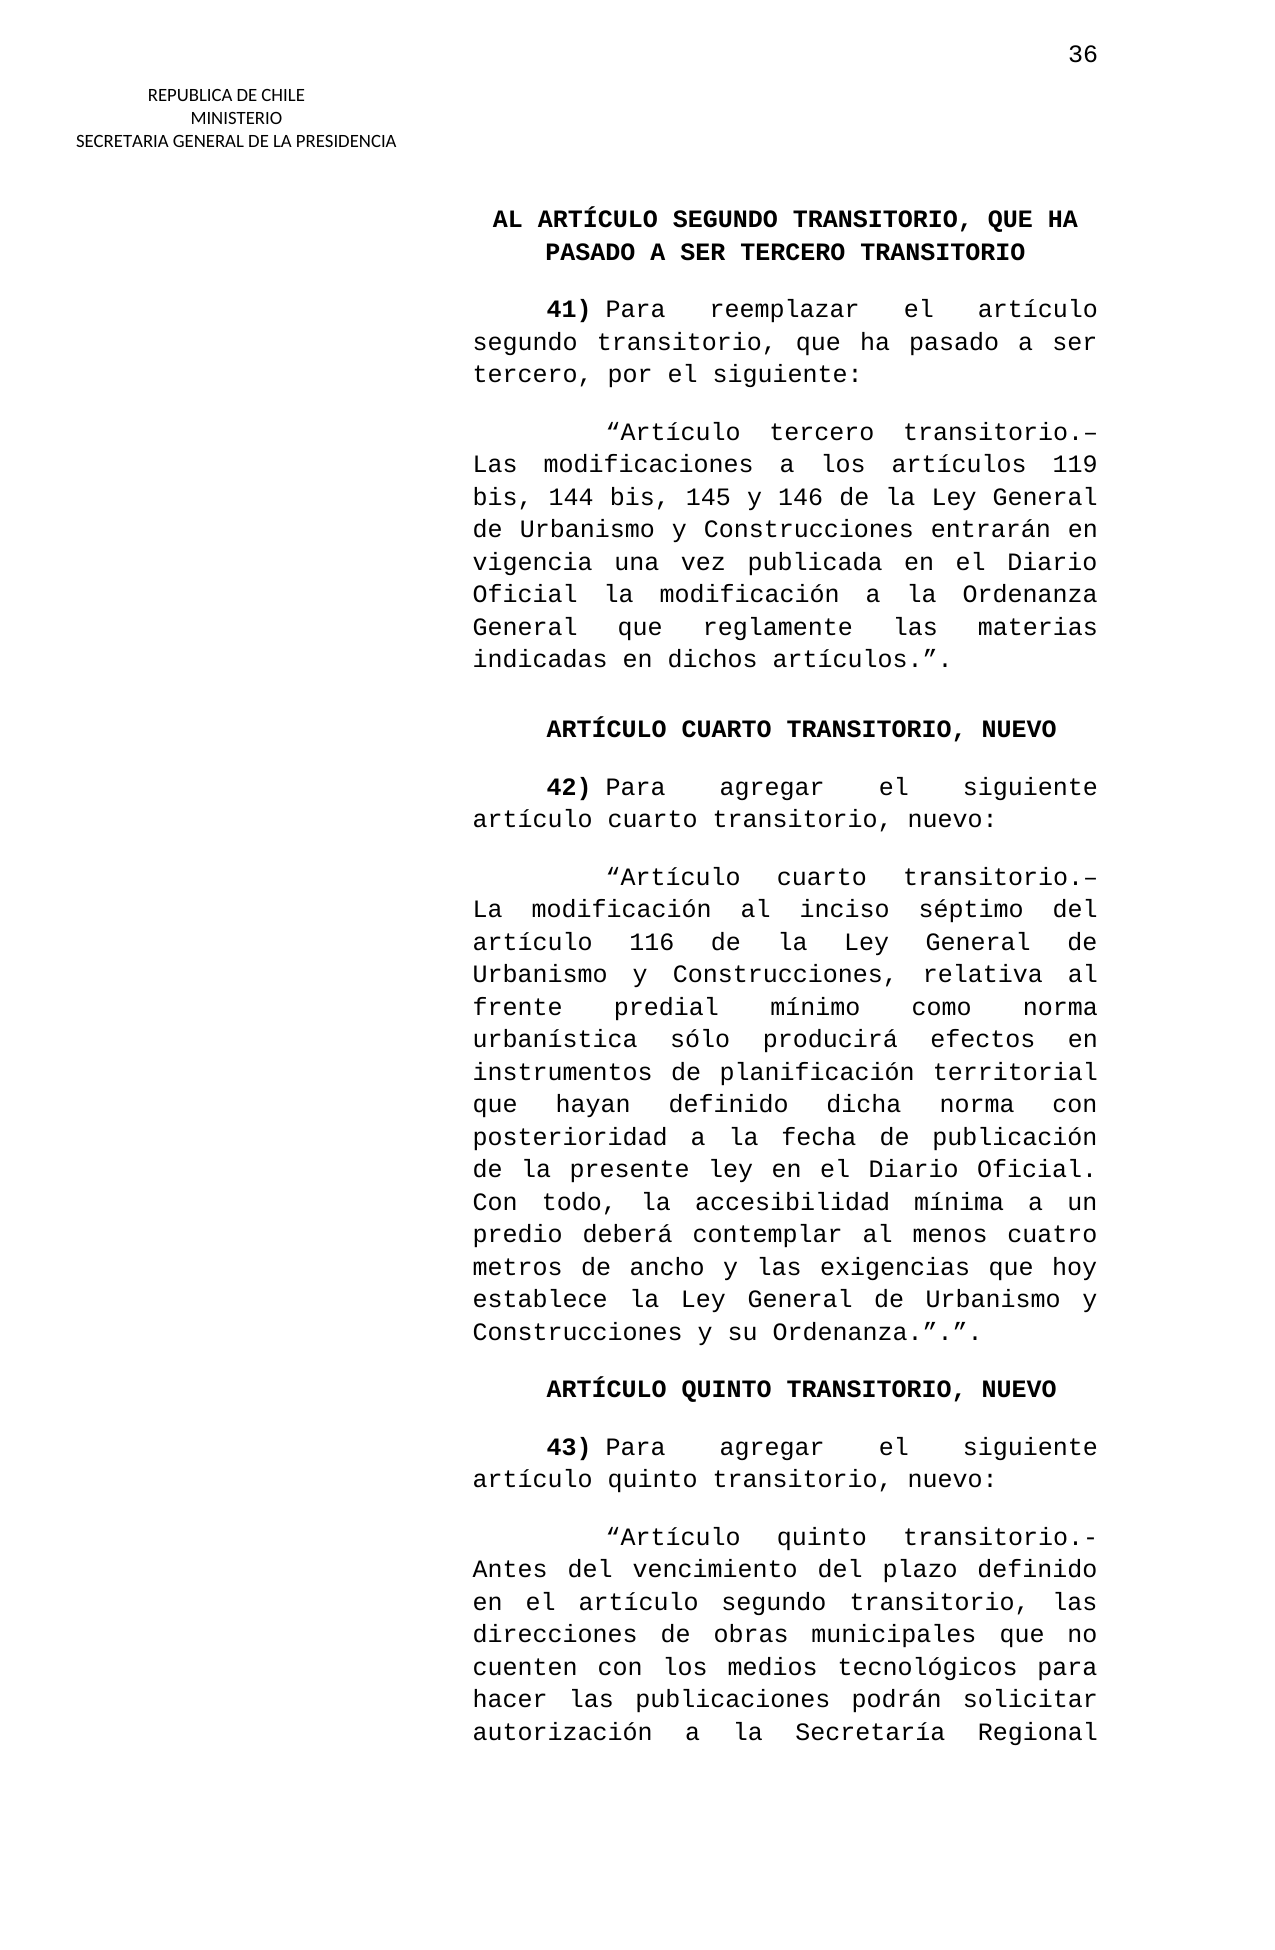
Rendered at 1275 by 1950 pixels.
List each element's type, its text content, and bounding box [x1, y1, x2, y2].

text 42) Para agregar el siguiente artículo cuarto transitorio, nuevo: [472, 774, 1098, 835]
text 43) Para agregar el siguiente artículo quinto transitorio, nuevo: [472, 1434, 1098, 1495]
text 41) Para reemplazar el artículo segundo transitorio, que ha pasado a ser tercero, por el siguiente: [472, 297, 1098, 390]
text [472, 1524, 1098, 1748]
text AL ARTÍCULO SEGUNDO TRANSITORIO, QUE HA PASADO A SER TERCERO TRANSITORIO [472, 207, 1098, 268]
text “Artículo tercero transitorio.– Las modificaciones a los artículos 119 bis, 144 bis, 145 y 146 de la Ley General de Urbanismo y Construcciones entrarán en vigencia una vez publicada en el Diario Oficial la modificación a la Ordenanza General que reglamente las materias indicadas en dichos artículos.”. [472, 419, 1098, 675]
text ARTÍCULO CUARTO TRANSITORIO, NUEVO [472, 717, 1098, 745]
text “Artículo cuarto transitorio.– La modificación al inciso séptimo del artículo 116 de la Ley General de Urbanismo y Construcciones, relativa al frente predial mínimo como norma urbanística sólo producirá efectos en instrumentos de planificación territorial que hayan definido dicha norma con posterioridad a la fecha de publicación de la presente ley en el Diario Oficial. Con todo, la accesibilidad mínima a un predio deberá contemplar al menos cuatro metros de ancho y las exigencias que hoy establece la Ley General de Urbanismo y Construcciones y su Ordenanza.”.”. [472, 864, 1098, 1348]
text ARTÍCULO QUINTO TRANSITORIO, NUEVO [472, 1377, 1098, 1405]
